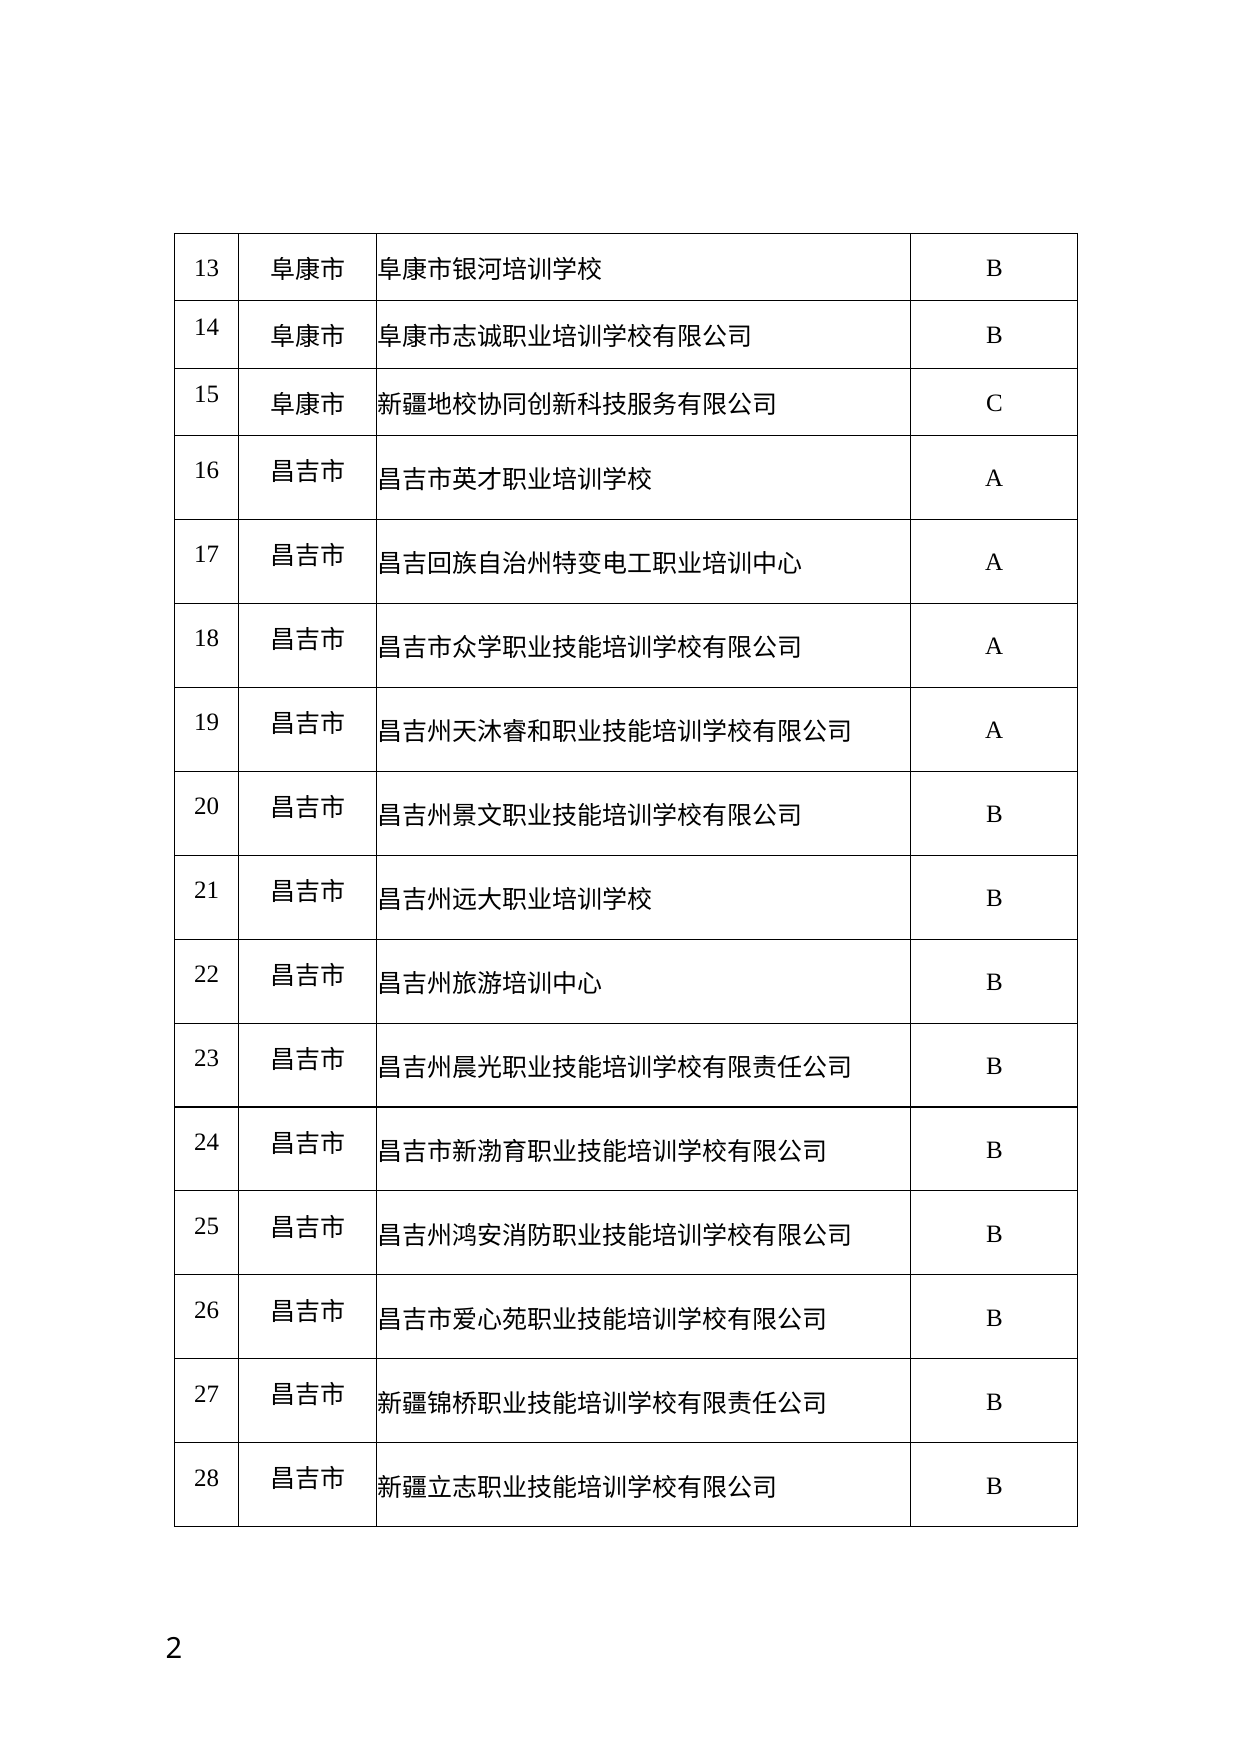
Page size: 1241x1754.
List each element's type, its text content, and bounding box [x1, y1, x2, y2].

table_cell 昌吉市 [239, 1191, 376, 1274]
table_cell B [911, 772, 1077, 854]
table_cell 昌吉州景文职业技能培训学校有限公司 [377, 772, 910, 854]
table_cell 昌吉市新渤育职业技能培训学校有限公司 [377, 1108, 910, 1190]
table_cell B [911, 1443, 1077, 1526]
table_cell 昌吉市 [239, 604, 376, 687]
table_cell B [911, 301, 1077, 367]
table_cell B [911, 856, 1077, 938]
table_cell 昌吉市英才职业培训学校 [377, 436, 910, 519]
table_cell B [911, 1024, 1077, 1106]
table_cell 昌吉市 [239, 856, 376, 938]
table_cell 昌吉州旅游培训中心 [377, 940, 910, 1022]
table_cell 昌吉市 [239, 1108, 376, 1190]
table_cell 昌吉州天沐睿和职业技能培训学校有限公司 [377, 688, 910, 771]
table_cell 13 [175, 234, 238, 300]
table_cell 阜康市 [239, 301, 376, 367]
table_cell 昌吉市 [239, 520, 376, 603]
table_cell A [911, 604, 1077, 687]
table_cell A [911, 688, 1077, 771]
table_cell C [911, 369, 1077, 435]
table_cell A [911, 520, 1077, 603]
table_cell 阜康市银河培训学校 [377, 234, 910, 300]
table_cell 17 [175, 520, 238, 603]
table_cell 昌吉市众学职业技能培训学校有限公司 [377, 604, 910, 687]
table_cell 昌吉回族自治州特变电工职业培训中心 [377, 520, 910, 603]
table_cell 20 [175, 772, 238, 854]
table_cell 阜康市 [239, 234, 376, 300]
table_cell 昌吉州鸿安消防职业技能培训学校有限公司 [377, 1191, 910, 1274]
table_cell 昌吉市 [239, 1443, 376, 1526]
table_cell 21 [175, 856, 238, 938]
table_cell 新疆锦桥职业技能培训学校有限责任公司 [377, 1359, 910, 1442]
table_cell 昌吉市爱心苑职业技能培训学校有限公司 [377, 1275, 910, 1358]
table_cell 昌吉市 [239, 1359, 376, 1442]
table_cell A [911, 436, 1077, 519]
table_cell B [911, 234, 1077, 300]
table_cell 26 [175, 1275, 238, 1358]
table_cell 昌吉州晨光职业技能培训学校有限责任公司 [377, 1024, 910, 1106]
table_cell B [911, 1275, 1077, 1358]
table_cell 19 [175, 688, 238, 771]
table_cell B [911, 1191, 1077, 1274]
table_cell 28 [175, 1443, 238, 1526]
table_cell 昌吉市 [239, 940, 376, 1022]
table_cell 阜康市志诚职业培训学校有限公司 [377, 301, 910, 367]
table_cell 昌吉市 [239, 436, 376, 519]
table_cell 24 [175, 1108, 238, 1190]
table_cell 25 [175, 1191, 238, 1274]
table_cell 昌吉州远大职业培训学校 [377, 856, 910, 938]
table_cell 27 [175, 1359, 238, 1442]
table_cell 23 [175, 1024, 238, 1106]
table_cell 昌吉市 [239, 688, 376, 771]
table_cell 22 [175, 940, 238, 1022]
table_cell 18 [175, 604, 238, 687]
table_cell 昌吉市 [239, 1275, 376, 1358]
table_cell 15 [175, 369, 238, 435]
table_cell 阜康市 [239, 369, 376, 435]
table_cell 新疆地校协同创新科技服务有限公司 [377, 369, 910, 435]
table_cell B [911, 940, 1077, 1022]
table_cell 昌吉市 [239, 772, 376, 854]
table_cell B [911, 1359, 1077, 1442]
table_cell 昌吉市 [239, 1024, 376, 1106]
table_cell B [911, 1108, 1077, 1190]
table_cell 新疆立志职业技能培训学校有限公司 [377, 1443, 910, 1526]
table_cell 16 [175, 436, 238, 519]
table_cell 14 [175, 301, 238, 367]
